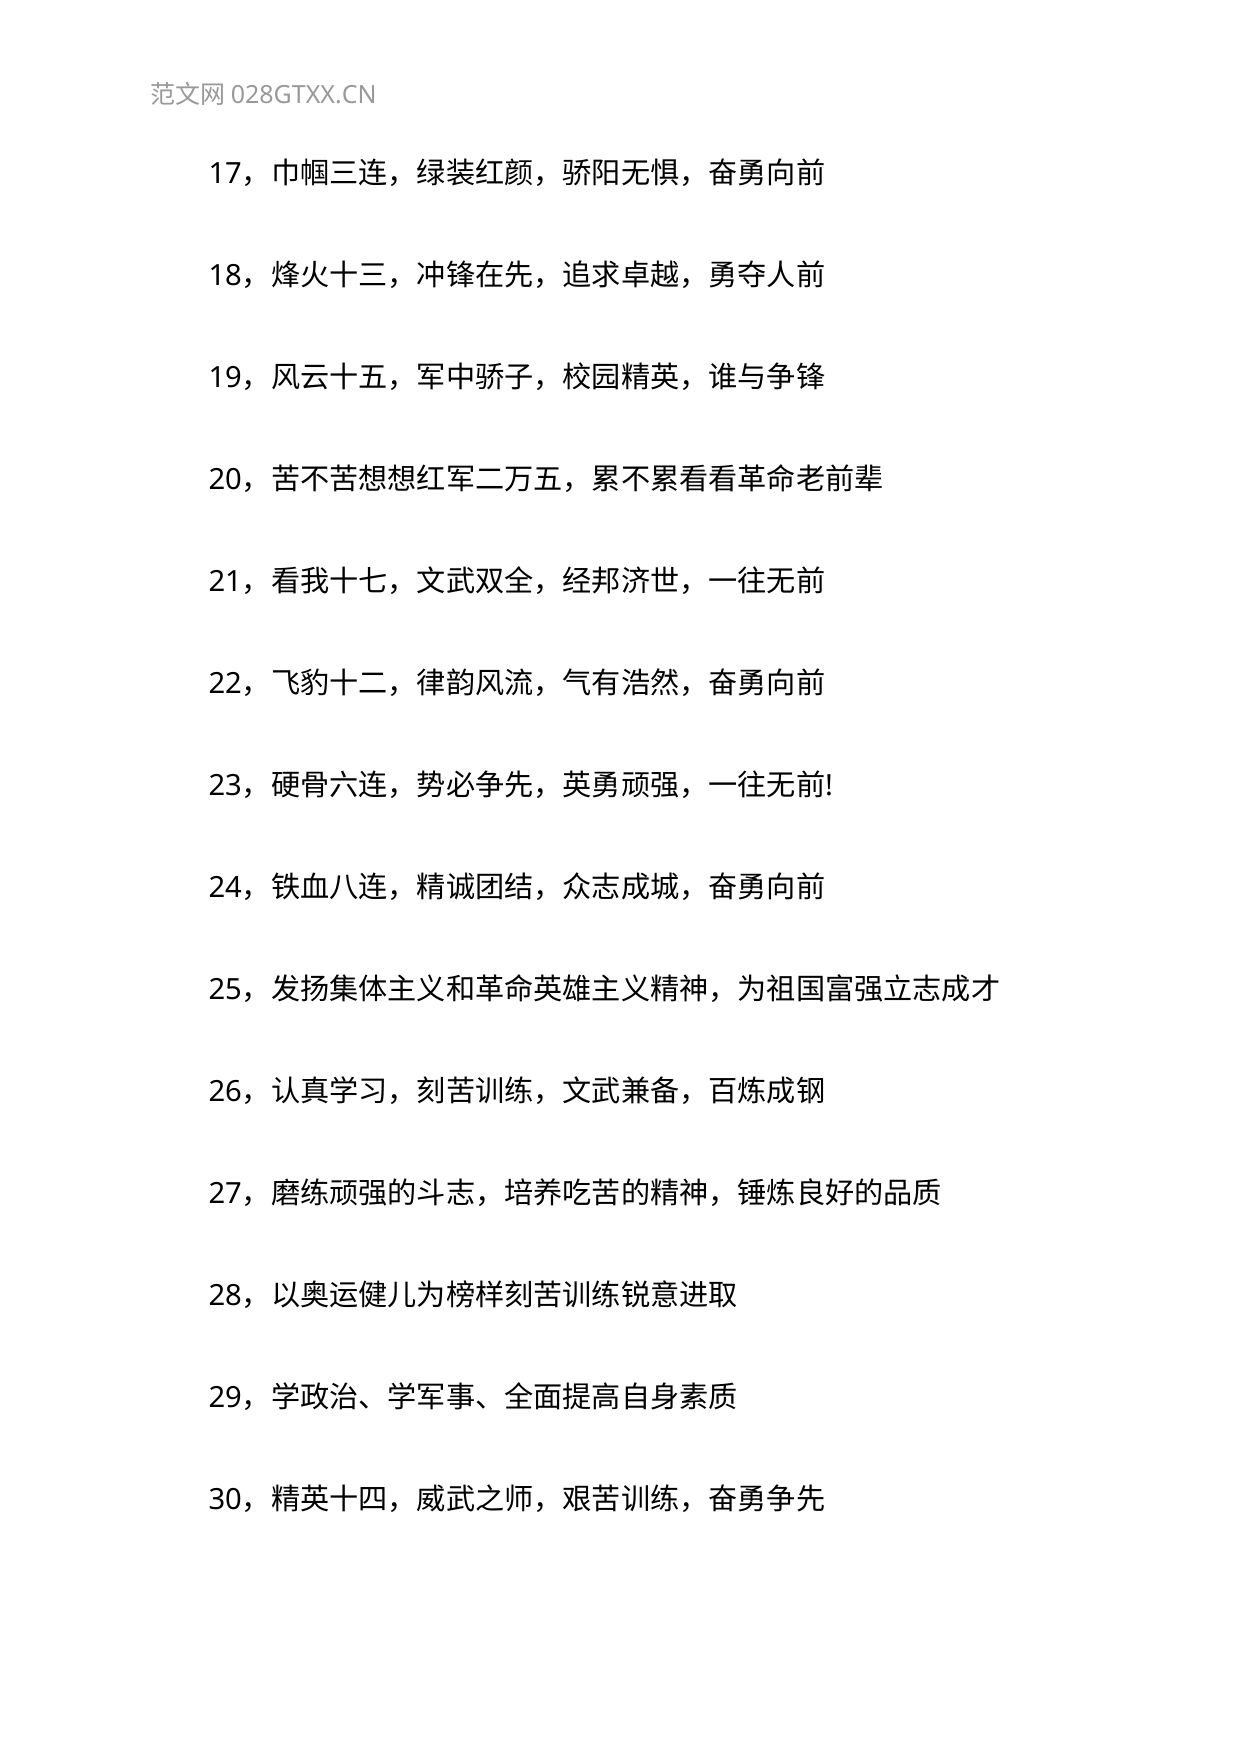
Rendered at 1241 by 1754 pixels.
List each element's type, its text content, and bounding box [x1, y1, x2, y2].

text 21，看我十七，文武双全，经邦济世，一往无前 [150, 558, 1090, 600]
text 20，苦不苦想想红军二万五，累不累看看革命老前辈 [150, 456, 1090, 498]
text 29，学政治、学军事、全面提高自身素质 [150, 1374, 1090, 1416]
text 23，硬骨六连，势必争先，英勇顽强，一往无前! [150, 762, 1090, 804]
text 30，精英十四，威武之师，艰苦训练，奋勇争先 [150, 1476, 1090, 1518]
text 26，认真学习，刻苦训练，文武兼备，百炼成钢 [150, 1068, 1090, 1110]
text 22，飞豹十二，律韵风流，气有浩然，奋勇向前 [150, 660, 1090, 702]
text 18，烽火十三，冲锋在先，追求卓越，勇夺人前 [150, 252, 1090, 294]
text 27，磨练顽强的斗志，培养吃苦的精神，锤炼良好的品质 [150, 1170, 1090, 1212]
text 25，发扬集体主义和革命英雄主义精神，为祖国富强立志成才 [150, 966, 1090, 1008]
text 24，铁血八连，精诚团结，众志成城，奋勇向前 [150, 864, 1090, 906]
text 28，以奥运健儿为榜样刻苦训练锐意进取 [150, 1272, 1090, 1314]
text 17，巾帼三连，绿装红颜，骄阳无惧，奋勇向前 [150, 150, 1090, 192]
text 19，风云十五，军中骄子，校园精英，谁与争锋 [150, 354, 1090, 396]
